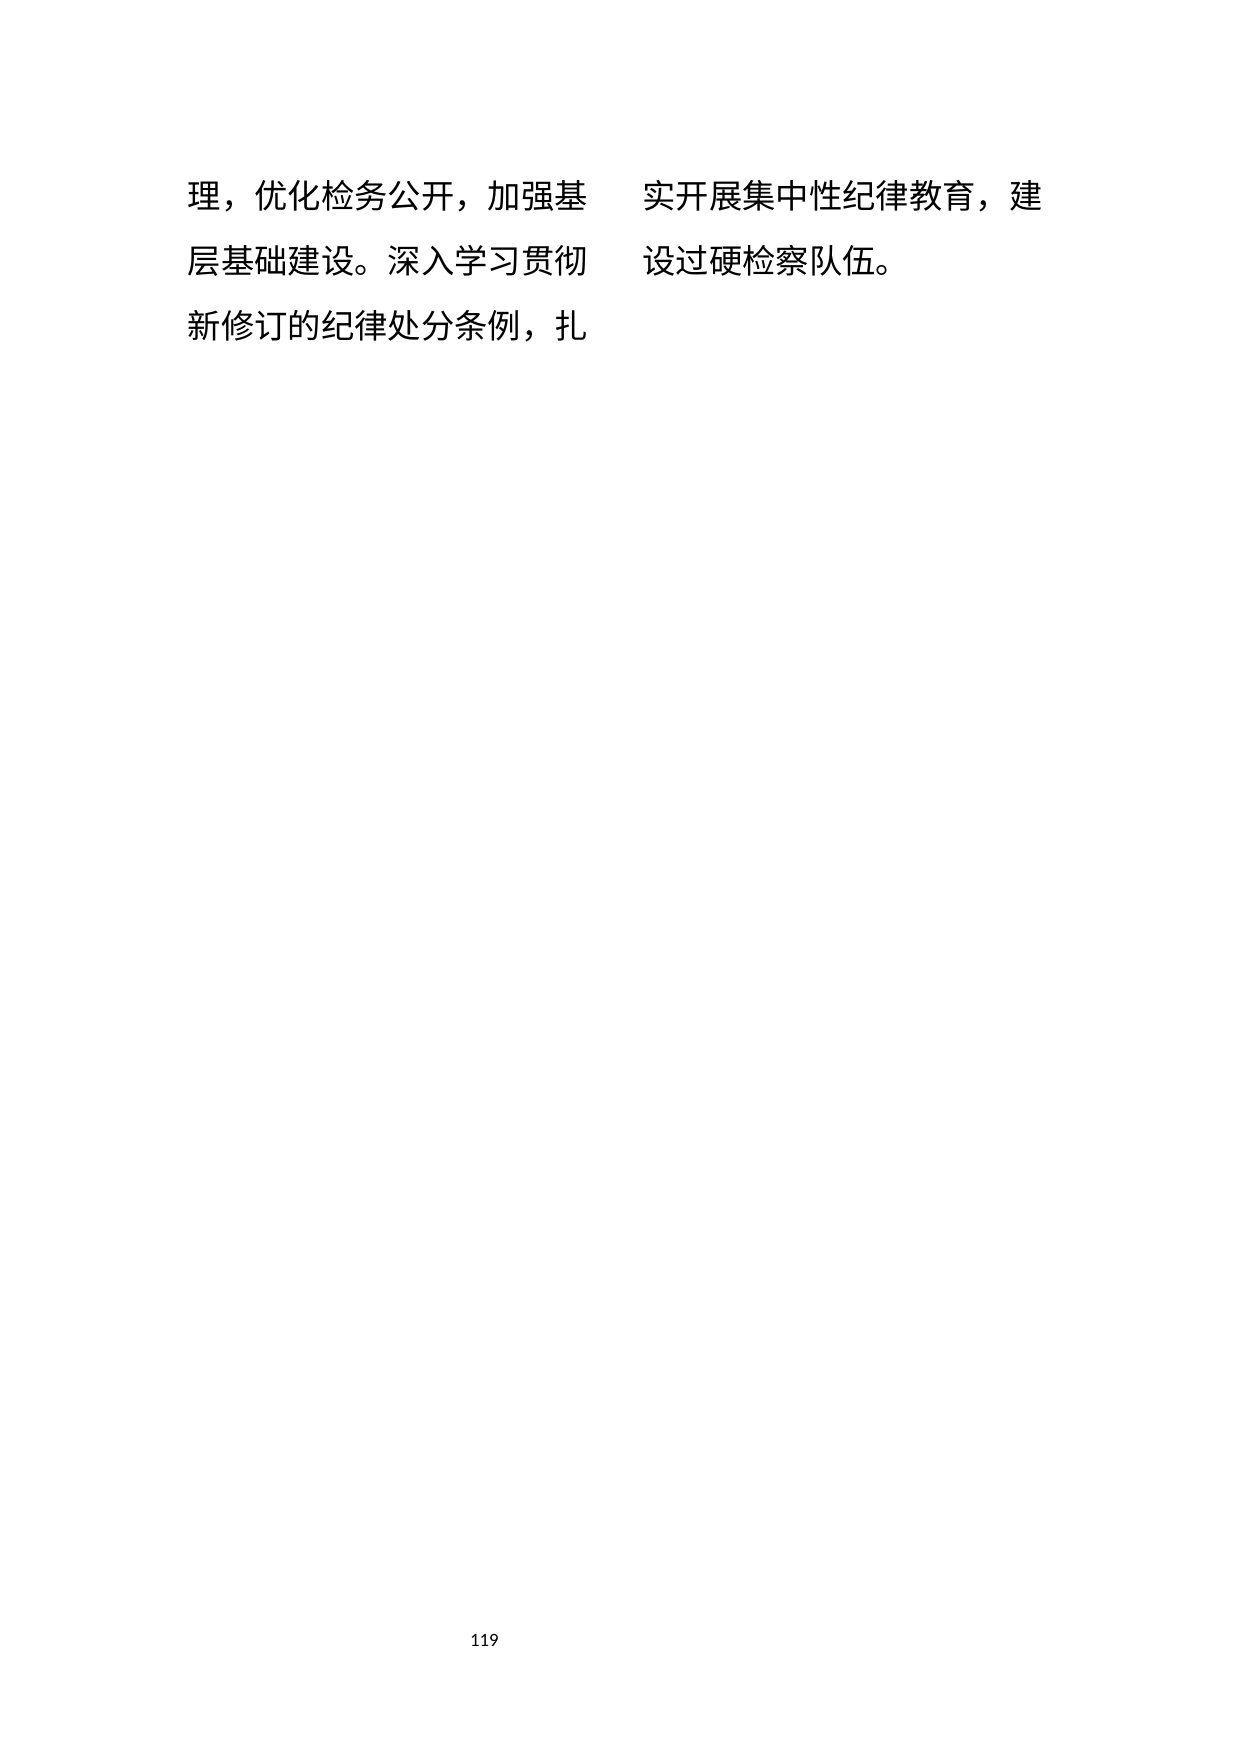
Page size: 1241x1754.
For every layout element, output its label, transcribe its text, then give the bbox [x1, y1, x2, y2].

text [642, 162, 1053, 292]
